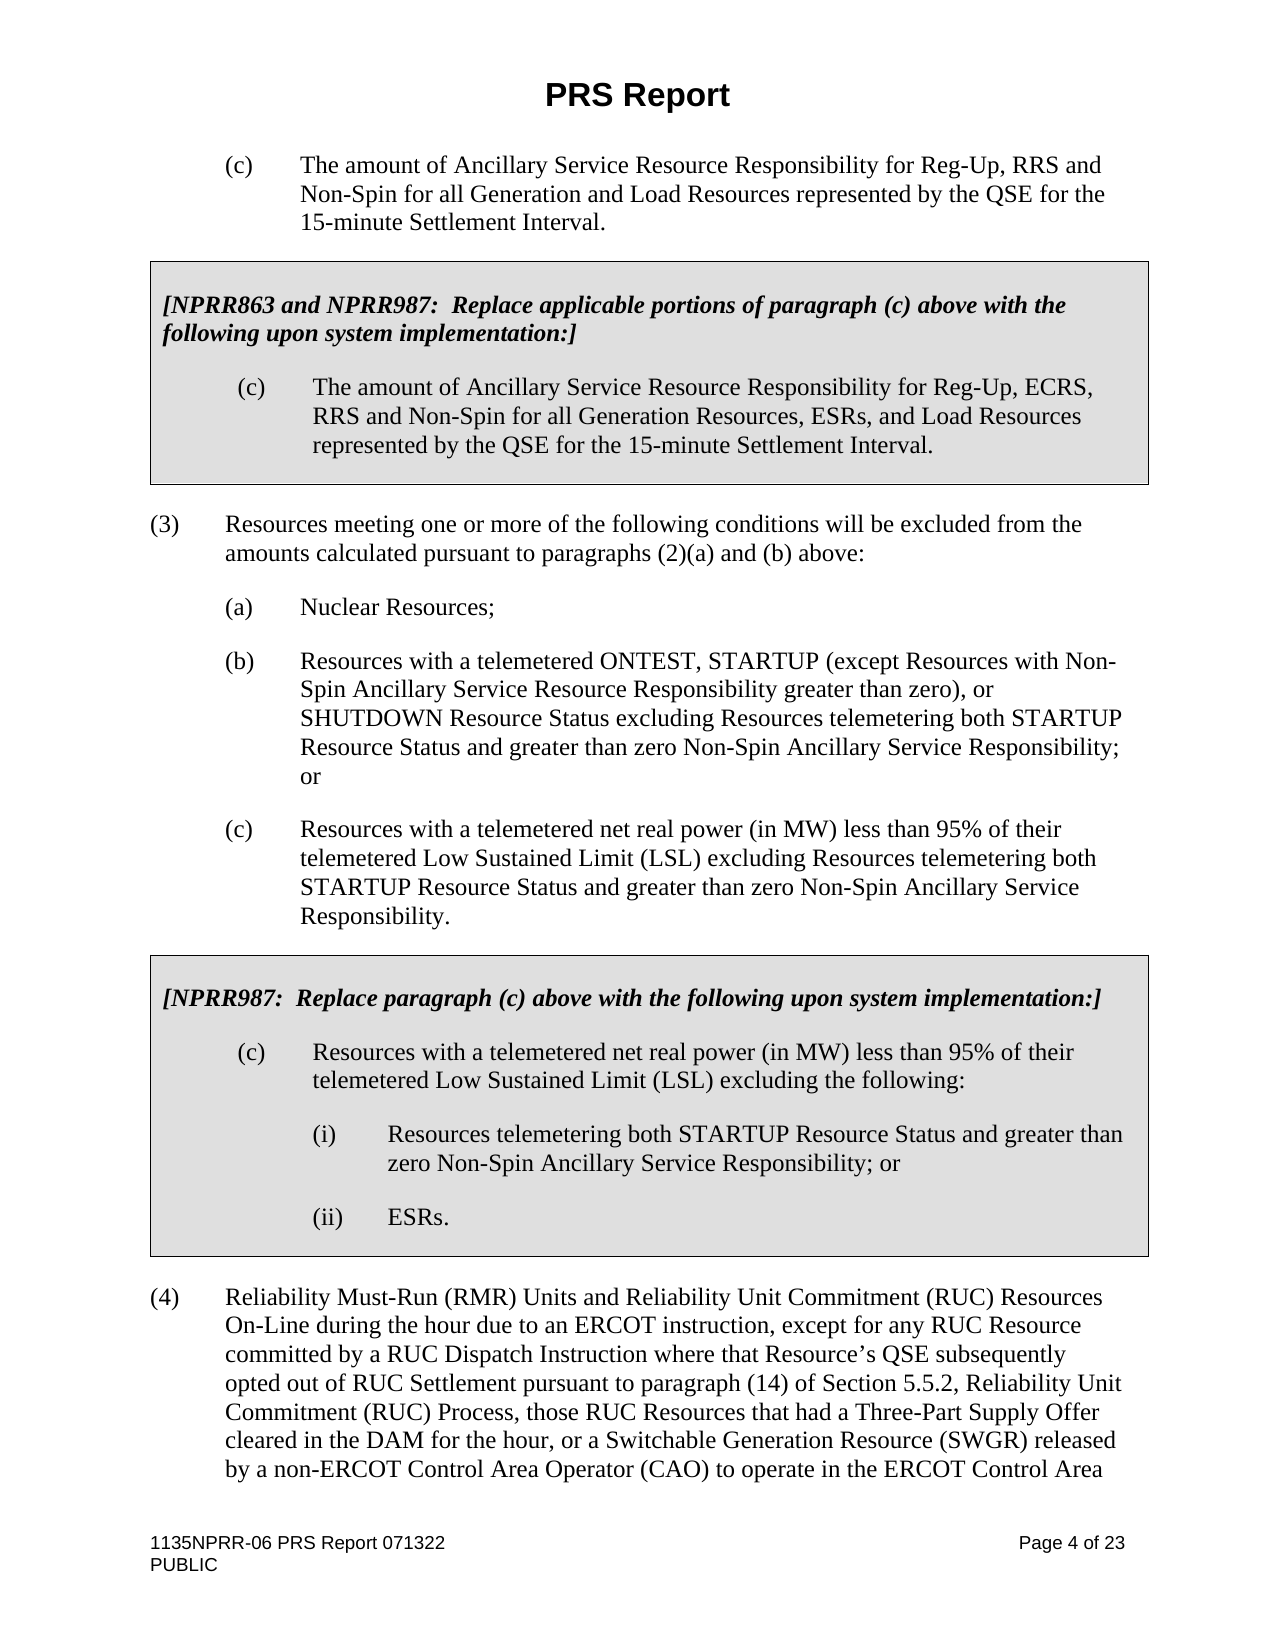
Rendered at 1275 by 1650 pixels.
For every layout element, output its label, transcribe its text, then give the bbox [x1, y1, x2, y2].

text (a) Nuclear Resources; [225, 592, 1125, 621]
table_header [NPRR863 and NPRR987: Replace applicable portions of paragraph (c) above with the following upon system implementation:] (c) The amount of Ancillary Service Resource Responsibility for Reg-Up, ECRS, RRS and Non-Spin for all Generation Resources, ESRs, and Load Resources represented by the QSE for the 15-minute Settlement Interval. [151, 262, 1148, 483]
text (b) Resources with a telemetered ONTEST, STARTUP (except Resources with Non-Spin Ancillary Service Resource Responsibility greater than zero), or SHUTDOWN Resource Status excluding Resources telemetering both STARTUP Resource Status and greater than zero Non-Spin Ancillary Service Responsibility; or [225, 646, 1125, 789]
text (c) Resources with a telemetered net real power (in MW) less than 95% of their telemetered Low Sustained Limit (LSL) excluding Resources telemetering both STARTUP Resource Status and greater than zero Non-Spin Ancillary Service Responsibility. [225, 814, 1125, 929]
text (c) The amount of Ancillary Service Resource Responsibility for Reg-Up, RRS and Non-Spin for all Generation and Load Resources represented by the QSE for the 15-minute Settlement Interval. [225, 150, 1125, 236]
table_header [NPRR987: Replace paragraph (c) above with the following upon system implementation:] (c) Resources with a telemetered net real power (in MW) less than 95% of their telemetered Low Sustained Limit (LSL) excluding the following: (i) Resources telemetering both STARTUP Resource Status and greater than zero Non-Spin Ancillary Service Responsibility; or (ii) ESRs. [151, 956, 1148, 1256]
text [150, 1282, 1125, 1483]
text (3) Resources meeting one or more of the following conditions will be excluded from the amounts calculated pursuant to paragraphs (2)(a) and (b) above: [150, 509, 1125, 567]
